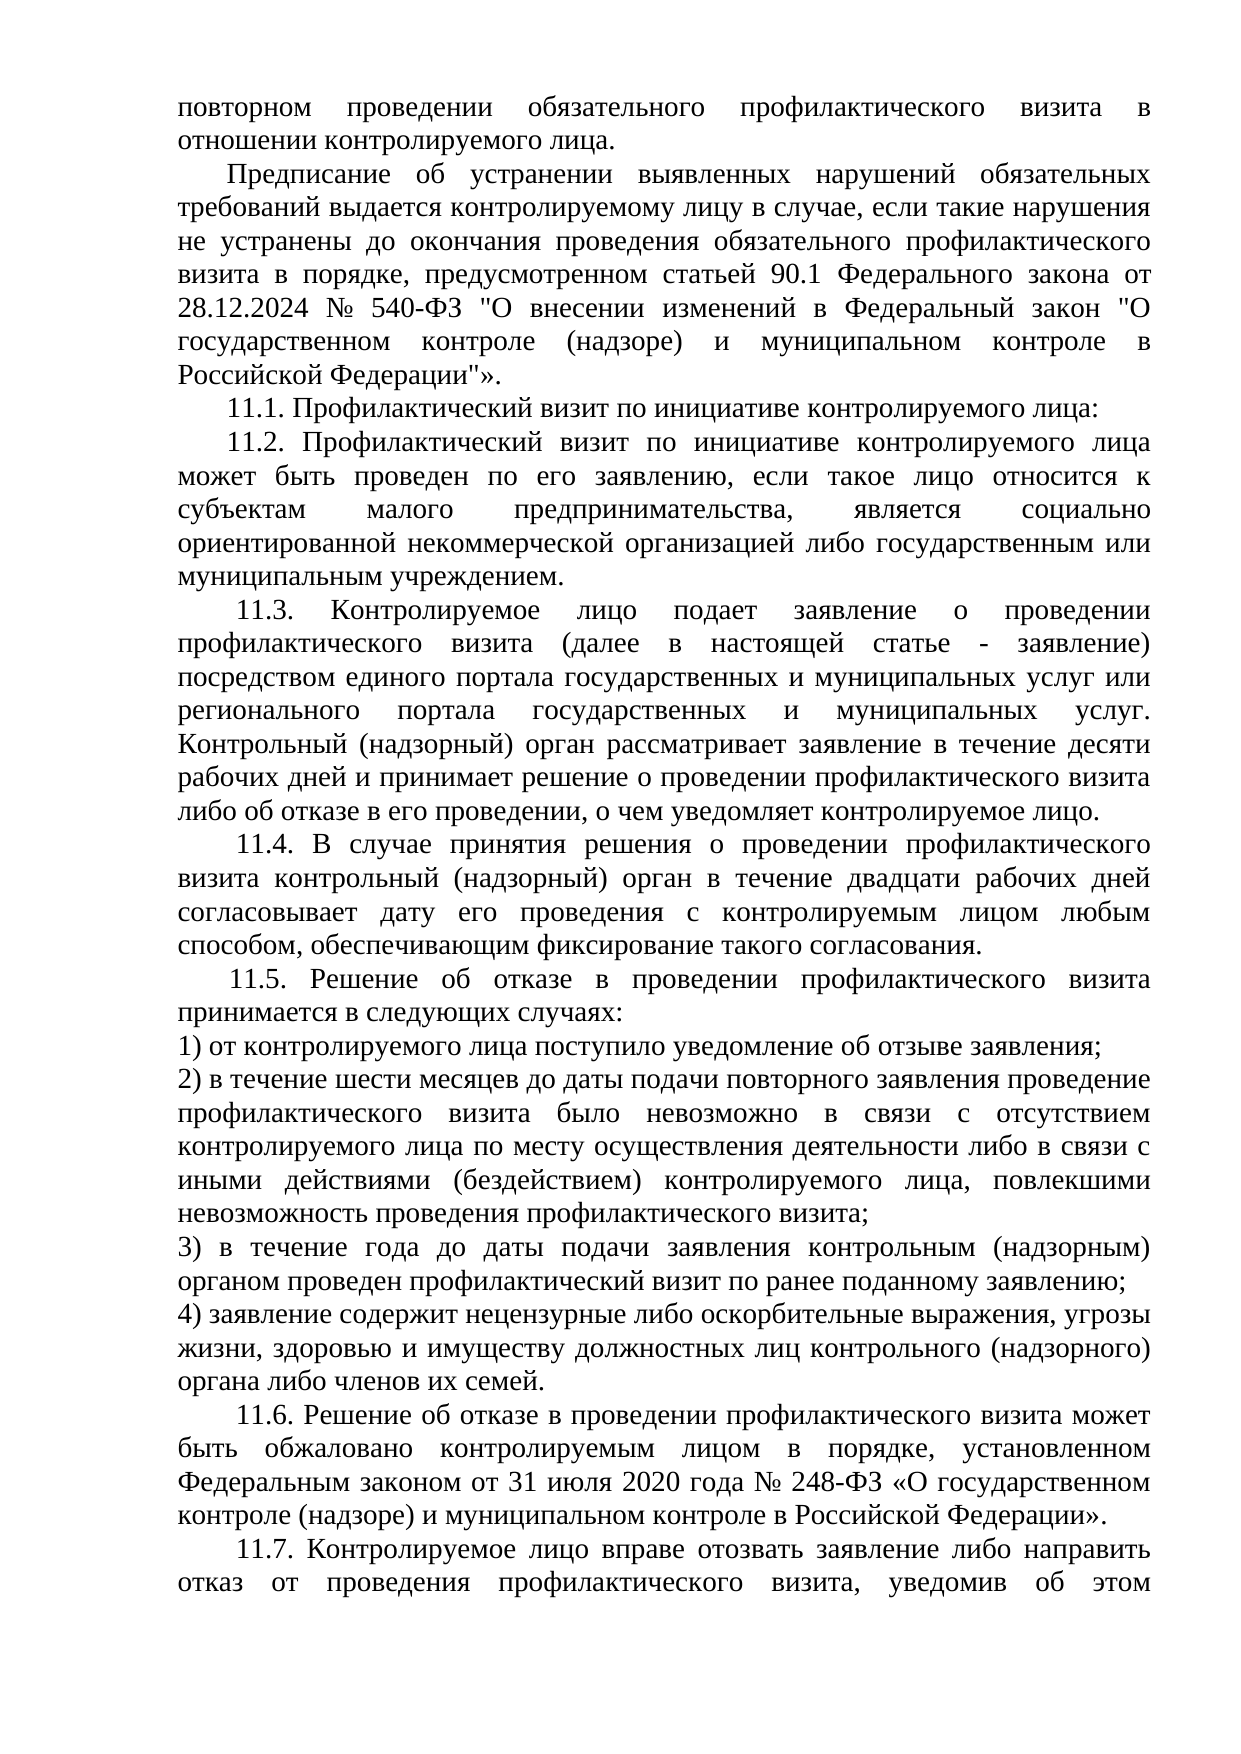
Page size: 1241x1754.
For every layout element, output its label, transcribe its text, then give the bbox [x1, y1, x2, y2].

text 11.5. Решение об отказе в проведении профилактического визита принимается в следующих случаях: [177, 961, 1152, 1028]
text 4) заявление содержит нецензурные либо оскорбительные выражения, угрозы жизни, здоровью и имуществу должностных лиц контрольного (надзорного) органа либо членов их семей. [177, 1296, 1152, 1397]
text 2) в течение шести месяцев до даты подачи повторного заявления проведение профилактического визита было невозможно в связи с отсутствием контролируемого лица по месту осуществления деятельности либо в связи с иными действиями (бездействием) контролируемого лица, повлекшими невозможность проведения профилактического визита; [177, 1061, 1152, 1229]
text 11.2. Профилактический визит по инициативе контролируемого лица может быть проведен по его заявлению, если такое лицо относится к субъектам малого предпринимательства, является социально ориентированной некоммерческой организацией либо государственным или муниципальным учреждением. [177, 424, 1152, 592]
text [177, 1531, 1152, 1598]
text Предписание об устранении выявленных нарушений обязательных требований выдается контролируемому лицу в случае, если такие нарушения не устранены до окончания проведения обязательного профилактического визита в порядке, предусмотренном статьей 90.1 Федерального закона от 28.12.2024 № 540-ФЗ "О внесении изменений в Федеральный закон "О государственном контроле (надзоре) и муниципальном контроле в Российской Федерации"». [177, 156, 1152, 290]
text 11.4. В случае принятия решения о проведении профилактического визита контрольный (надзорный) орган в течение двадцати рабочих дней согласовывает дату его проведения с контролируемым лицом любым способом, обеспечивающим фиксирование такого согласования. [177, 827, 1152, 961]
text 11.1. Профилактический визит по инициативе контролируемого лица: [177, 391, 1152, 424]
text 11.3. Контролируемое лицо подает заявление о проведении профилактического визита (далее в настоящей статье - заявление) посредством единого портала государственных и муниципальных услуг или регионального портала государственных и муниципальных услуг. Контрольный (надзорный) орган рассматривает заявление в течение десяти рабочих дней и принимает решение о проведении профилактического визита либо об отказе в его проведении, о чем уведомляет контролируемое лицо. [177, 592, 1152, 827]
text 11.6. Решение об отказе в проведении профилактического визита может быть обжаловано контролируемым лицом в порядке, установленном Федеральным законом от 31 июля 2020 года № 248-ФЗ «О государственном контроле (надзоре) и муниципальном контроле в Российской Федерации». [177, 1397, 1152, 1531]
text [177, 89, 1152, 156]
text 3) в течение года до даты подачи заявления контрольным (надзорным) органом проведен профилактический визит по ранее поданному заявлению; [177, 1229, 1152, 1296]
text 1) от контролируемого лица поступило уведомление об отзыве заявления; [177, 1028, 1152, 1061]
